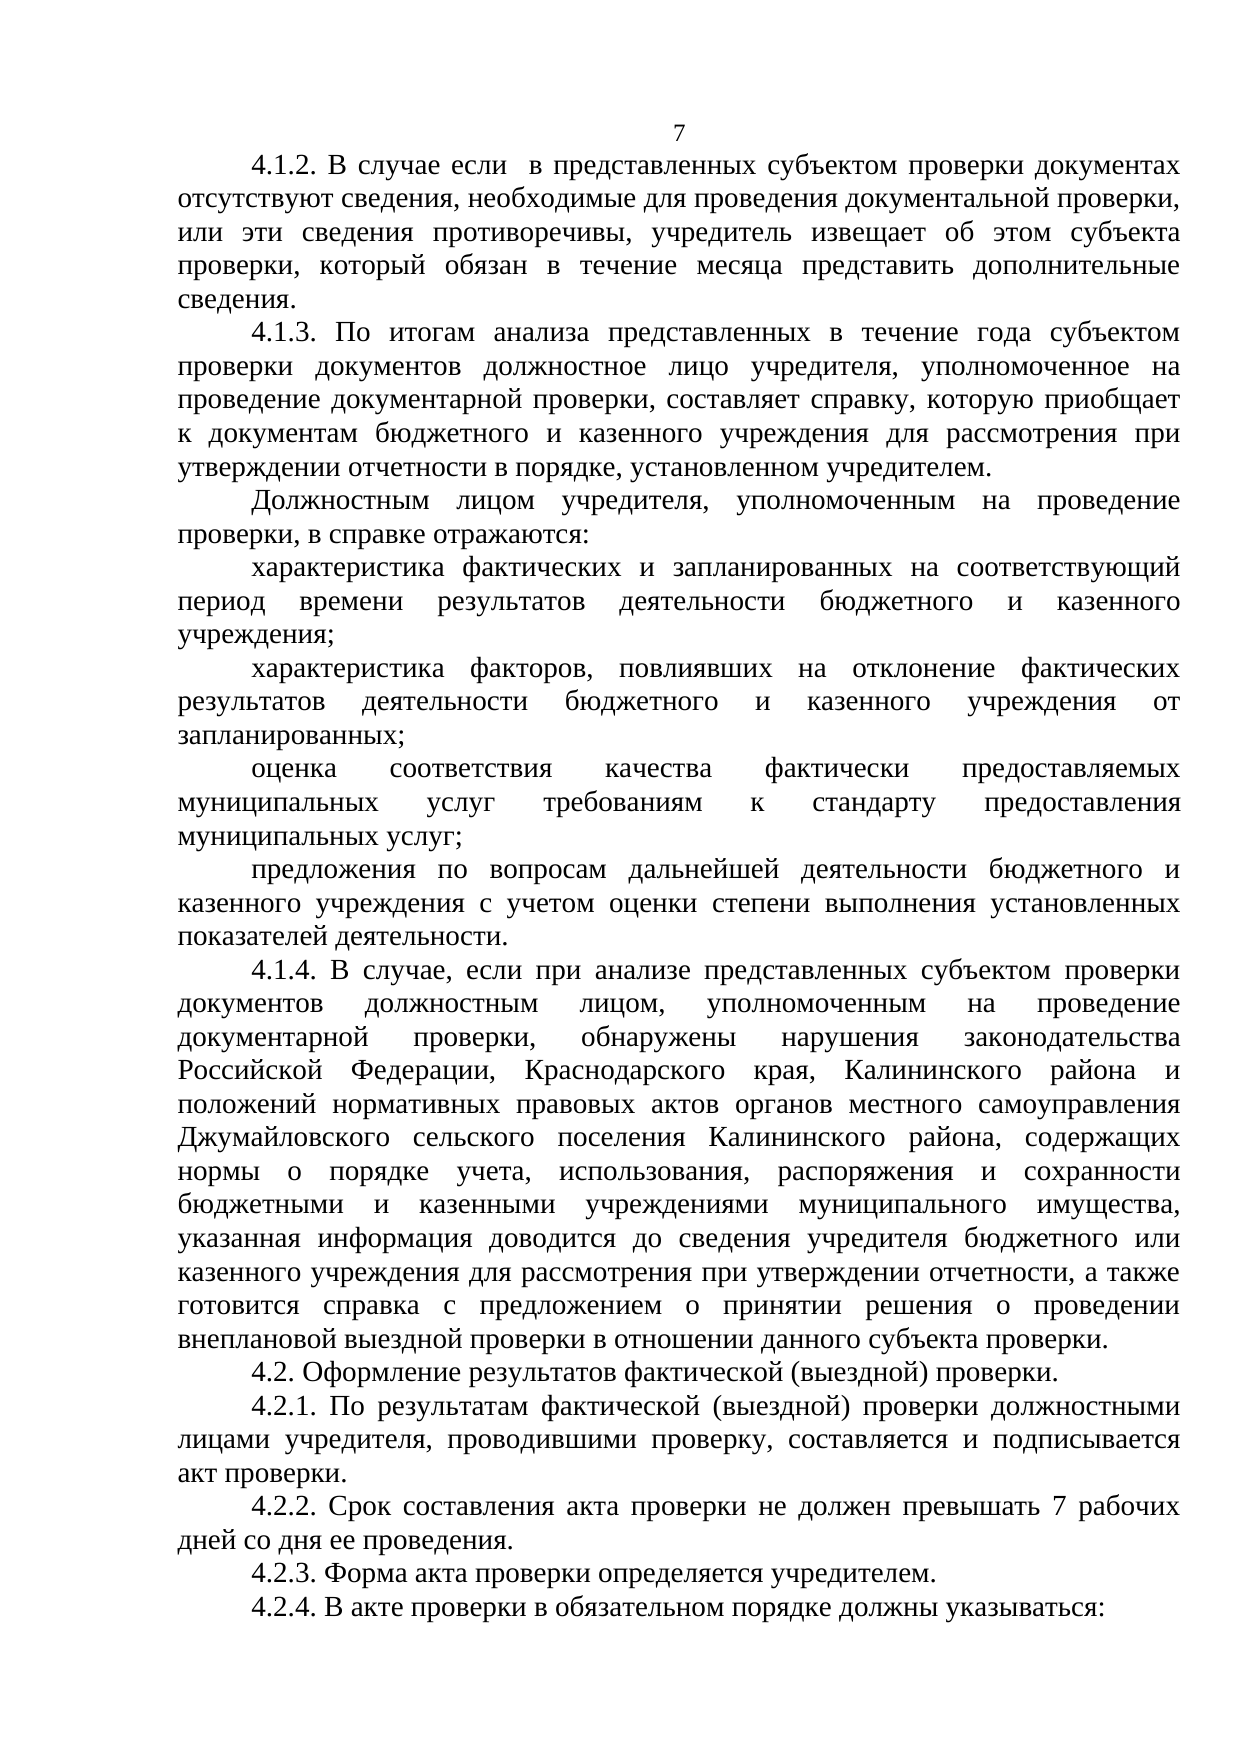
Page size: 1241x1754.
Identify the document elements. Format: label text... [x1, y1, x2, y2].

text характеристика факторов, повлиявших на отклонение фактических результатов деятельности бюджетного и казенного учреждения от запланированных; [177, 650, 1181, 751]
text 7 [177, 118, 1181, 147]
text оценка соответствия качества фактически предоставляемых муниципальных услуг требованиям к стандарту предоставления муниципальных услуг; [177, 751, 1181, 851]
text 4.2. Оформление результатов фактической (выездной) проверки. [177, 1354, 1181, 1388]
text 4.2.3. Форма акта проверки определяется учредителем. [177, 1556, 1181, 1589]
text предложения по вопросам дальнейшей деятельности бюджетного и казенного учреждения с учетом оценки степени выполнения установленных показателей деятельности. [177, 851, 1181, 952]
text характеристика фактических и запланированных на соответствующий период времени результатов деятельности бюджетного и казенного учреждения; [177, 549, 1181, 650]
text 4.2.1. По результатам фактической (выездной) проверки должностными лицами учредителя, проводившими проверку, составляется и подписывается акт проверки. [177, 1388, 1181, 1488]
text 4.2.2. Срок составления акта проверки не должен превышать 7 рабочих дней со дня ее проведения. [177, 1488, 1181, 1556]
text 4.2.4. В акте проверки в обязательном порядке должны указываться: [177, 1589, 1181, 1623]
text 4.1.3. По итогам анализа представленных в течение года субъектом проверки документов должностное лицо учредителя, уполномоченное на проведение документарной проверки, составляет справку, которую приобщает к документам бюджетного и казенного учреждения для рассмотрения при утверждении отчетности в порядке, установленном учредителем. [177, 314, 1181, 482]
text 4.1.2. В случае если в представленных субъектом проверки документах отсутствуют сведения, необходимые для проведения документальной проверки, или эти сведения противоречивы, учредитель извещает об этом субъекта проверки, который обязан в течение месяца представить дополнительные сведения. [177, 147, 1181, 314]
text 4.1.4. В случае, если при анализе представленных субъектом проверки документов должностным лицом, уполномоченным на проведение документарной проверки, обнаружены нарушения законодательства Российской Федерации, Краснодарского края, Калининского района и положений нормативных правовых актов органов местного самоуправления Джумайловского сельского поселения Калининского района, содержащих нормы о порядке учета, использования, распоряжения и сохранности бюджетными и казенными учреждениями муниципального имущества, указанная информация доводится до сведения учредителя бюджетного или казенного учреждения для рассмотрения при утверждении отчетности, а также готовится справка с предложением о принятии решения о проведении внеплановой выездной проверки в отношении данного субъекта проверки. [177, 952, 1181, 1354]
text Должностным лицом учредителя, уполномоченным на проведение проверки, в справке отражаются: [177, 482, 1181, 549]
